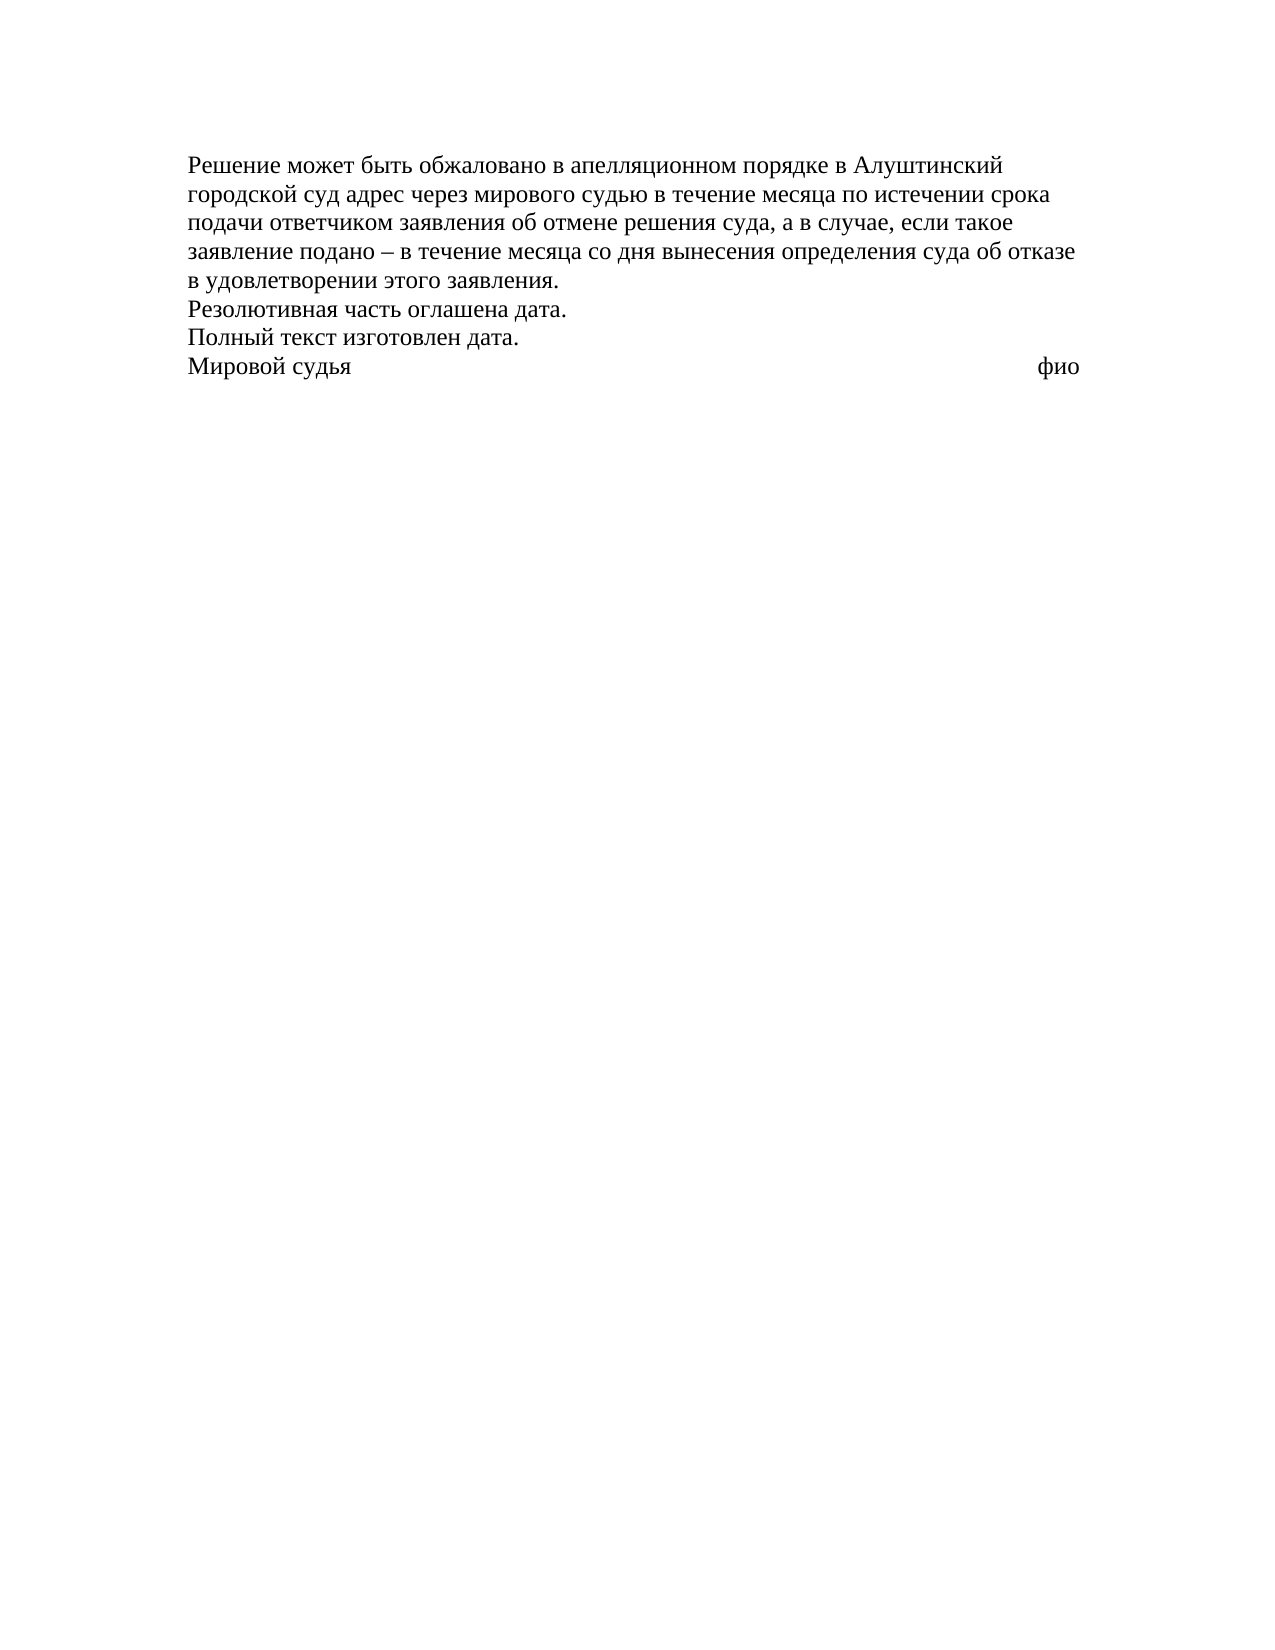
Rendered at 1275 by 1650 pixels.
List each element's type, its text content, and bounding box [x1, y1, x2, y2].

text Мировой судья фио [187, 351, 1087, 380]
text Решение может быть обжаловано в апелляционном порядке в Алуштинский городской суд адрес через мирового судью в течение месяца по истечении срока подачи ответчиком заявления об отмене решения суда, а в случае, если такое заявление подано – в течение месяца со дня вынесения определения суда об отказе в удовлетворении этого заявления. [187, 150, 1087, 294]
text Полный текст изготовлен дата. [187, 322, 1087, 351]
text Резолютивная часть оглашена дата. [187, 294, 1087, 322]
